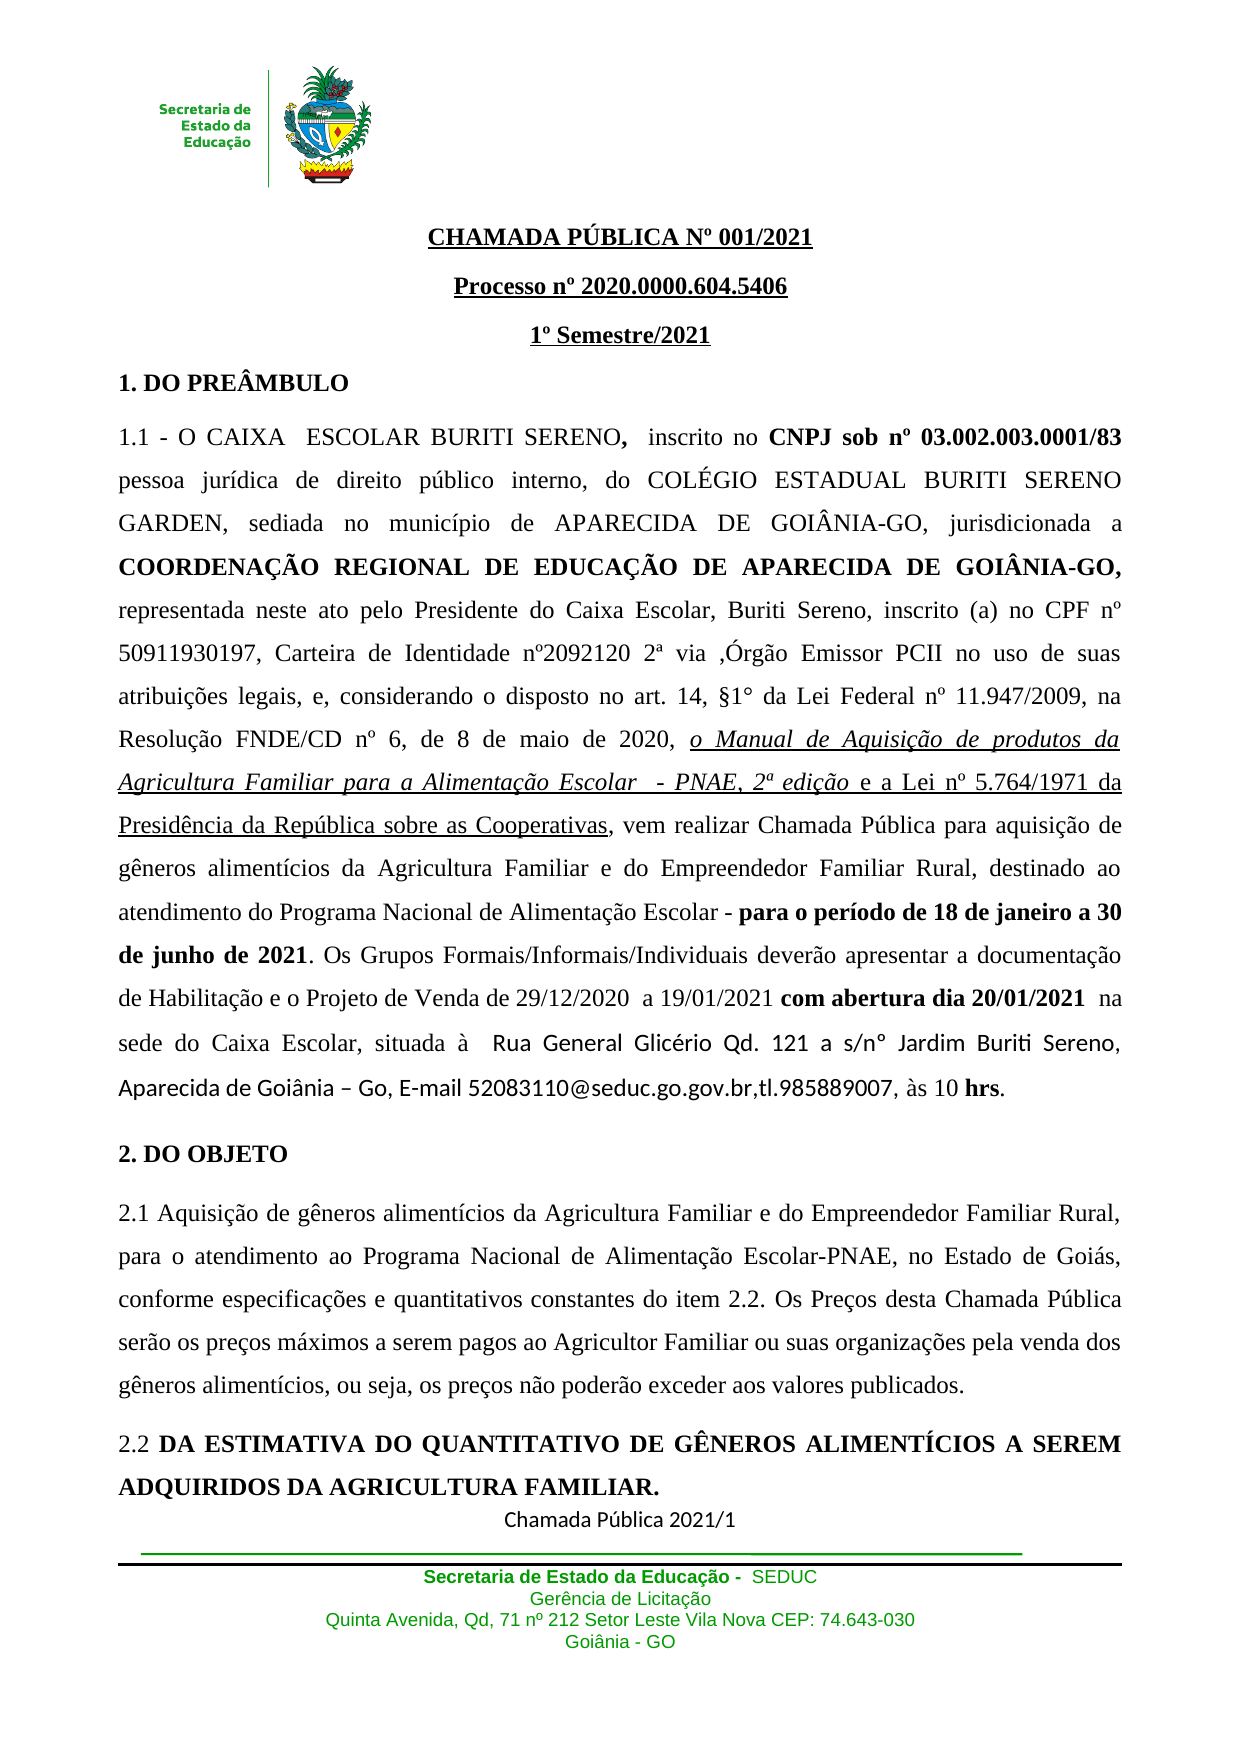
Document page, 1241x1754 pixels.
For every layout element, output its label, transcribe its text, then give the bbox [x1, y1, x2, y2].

picture [118, 59, 412, 195]
text 2. DO OBJETO [118, 1139, 1122, 1168]
text 2.2 DA ESTIMATIVA DO QUANTITATIVO DE GÊNEROS ALIMENTÍCIOS A SEREM ADQUIRIDOS DA AGRICULTURA FAMILIAR. [118, 1429, 1122, 1501]
text CHAMADA PÚBLICA Nº 001/2021 [118, 222, 1122, 251]
text 2.1 Aquisição de gêneros alimentícios da Agricultura Familiar e do Empreendedor Familiar Rural, para o atendimento ao Programa Nacional de Alimentação Escolar-PNAE, no Estado de Goiás, conforme especificações e quantitativos constantes do item 2.2. Os Preços desta Chamada Pública serão os preços máximos a serem pagos ao Agricultor Familiar ou suas organizações pela venda dos gêneros alimentícios, ou seja, os preços não poderão exceder aos valores publicados. [118, 1198, 1122, 1399]
text Processo nº 2020.0000.604.5406 [118, 271, 1122, 300]
text 1. DO PREÂMBULO [118, 368, 1122, 397]
text 1º Semestre/2021 [118, 320, 1122, 348]
text 1.1 - O CAIXA ESCOLAR BURITI SERENO, inscrito no CNPJ sob nº 03.002.003.0001/83 pessoa jurídica de direito público interno, do COLÉGIO ESTADUAL BURITI SERENO GARDEN, sediada no município de APARECIDA DE GOIÂNIA-GO, jurisdicionada a COORDENAÇÃO REGIONAL DE EDUCAÇÃO DE APARECIDA DE GOIÂNIA-GO, representada neste ato pelo Presidente do Caixa Escolar, Buriti Sereno, inscrito (a) no CPF nº 50911930197, Carteira de Identidade nº2092120 2ª via ,Órgão Emissor PCII no uso de suas atribuições legais, e, considerando o disposto no art. 14, §1° da Lei Federal nº 11.947/2009, na Resolução FNDE/CD nº 6, de 8 de maio de 2020, o Manual de Aquisição de produtos da Agricultura Familiar para a Alimentação Escolar - PNAE, 2ª edição e a Lei nº 5.764/1971 da Presidência da República sobre as Cooperativas, vem realizar Chamada Pública para aquisição de gêneros alimentícios da Agricultura Familiar e do Empreendedor Familiar Rural, destinado ao atendimento do Programa Nacional de Alimentação Escolar - para o período de 18 de janeiro a 30 de junho de 2021. Os Grupos Formais/Informais/Individuais deverão apresentar a documentação de Habilitação e o Projeto de Venda de 29/12/2020 a 19/01/2021 com abertura dia 20/01/2021 na sede do Caixa Escolar, situada à Rua General Glicério Qd. 121 a s/nº Jardim Buriti Sereno, Aparecida de Goiânia – Go, E-mail 52083110@seduc.go.gov.br,tl.985889007, às 10 hrs. [118, 422, 1122, 792]
text 1.1 - O CAIXA ESCOLAR BURITI SERENO, inscrito no CNPJ sob nº 03.002.003.0001/83 pessoa jurídica de direito público interno, do COLÉGIO ESTADUAL BURITI SERENO GARDEN, sediada no município de APARECIDA DE GOIÂNIA-GO, jurisdicionada a COORDENAÇÃO REGIONAL DE EDUCAÇÃO DE APARECIDA DE GOIÂNIA-GO, representada neste ato pelo Presidente do Caixa Escolar, Buriti Sereno, inscrito (a) no CPF nº 50911930197, Carteira de Identidade nº2092120 2ª via ,Órgão Emissor PCII no uso de suas atribuições legais, e, considerando o disposto no art. 14, §1° da Lei Federal nº 11.947/2009, na Resolução FNDE/CD nº 6, de 8 de maio de 2020, o Manual de Aquisição de produtos da Agricultura Familiar para a Alimentação Escolar - PNAE, 2ª edição e a Lei nº 5.764/1971 da Presidência da República sobre as Cooperativas, vem realizar Chamada Pública para aquisição de gêneros alimentícios da Agricultura Familiar e do Empreendedor Familiar Rural, destinado ao atendimento do Programa Nacional de Alimentação Escolar - para o período de 18 de janeiro a 30 de junho de 2021. Os Grupos Formais/Informais/Individuais deverão apresentar a documentação de Habilitação e o Projeto de Venda de 29/12/2020 a 19/01/2021 com abertura dia 20/01/2021 na sede do Caixa Escolar, situada à Rua General Glicério Qd. 121 a s/nº Jardim Buriti Sereno, Aparecida de Goiânia – Go, E-mail 52083110@seduc.go.gov.br,tl.985889007, às 10 hrs. [118, 794, 1122, 1103]
